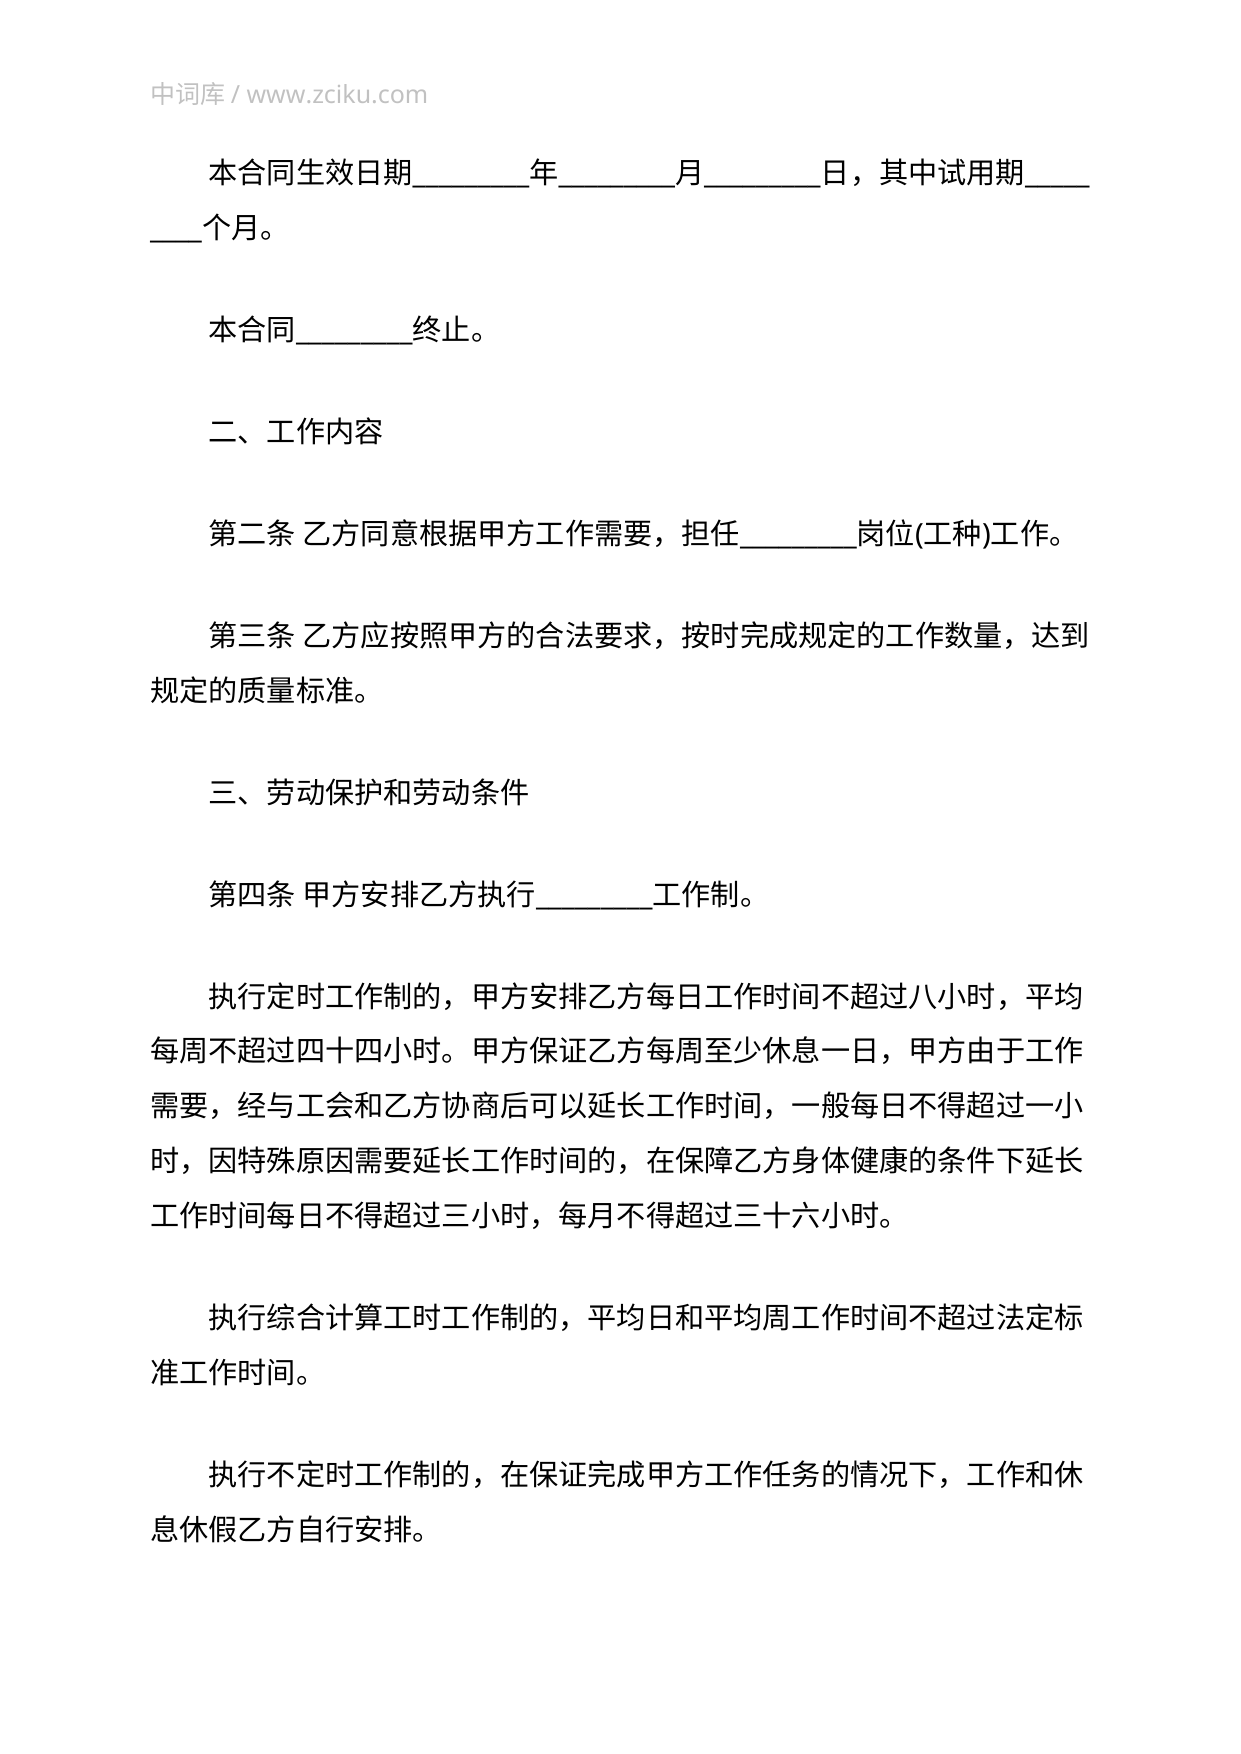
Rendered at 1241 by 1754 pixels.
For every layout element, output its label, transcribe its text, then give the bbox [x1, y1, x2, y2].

text 第三条 乙方应按照甲方的合法要求，按时完成规定的工作数量，达到规定的质量标准。 [150, 613, 1090, 710]
text 本合同_________终止。 [150, 307, 1090, 349]
text 执行定时工作制的，甲方安排乙方每日工作时间不超过八小时，平均每周不超过四十四小时。甲方保证乙方每周至少休息一日，甲方由于工作需要，经与工会和乙方协商后可以延长工作时间，一般每日不得超过一小时，因特殊原因需要延长工作时间的，在保障乙方身体健康的条件下延长工作时间每日不得超过三小时，每月不得超过三十六小时。 [150, 973, 1090, 1235]
text 执行不定时工作制的，在保证完成甲方工作任务的情况下，工作和休息休假乙方自行安排。 [150, 1451, 1090, 1548]
text 二、工作内容 [150, 409, 1090, 451]
text 第四条 甲方安排乙方执行_________工作制。 [150, 871, 1090, 913]
text 第二条 乙方同意根据甲方工作需要，担任_________岗位(工种)工作。 [150, 511, 1090, 553]
text 执行综合计算工时工作制的，平均日和平均周工作时间不超过法定标准工作时间。 [150, 1294, 1090, 1392]
text 本合同生效日期_________年_________月_________日，其中试用期_________个月。 [150, 150, 1090, 247]
text 三、劳动保护和劳动条件 [150, 769, 1090, 812]
